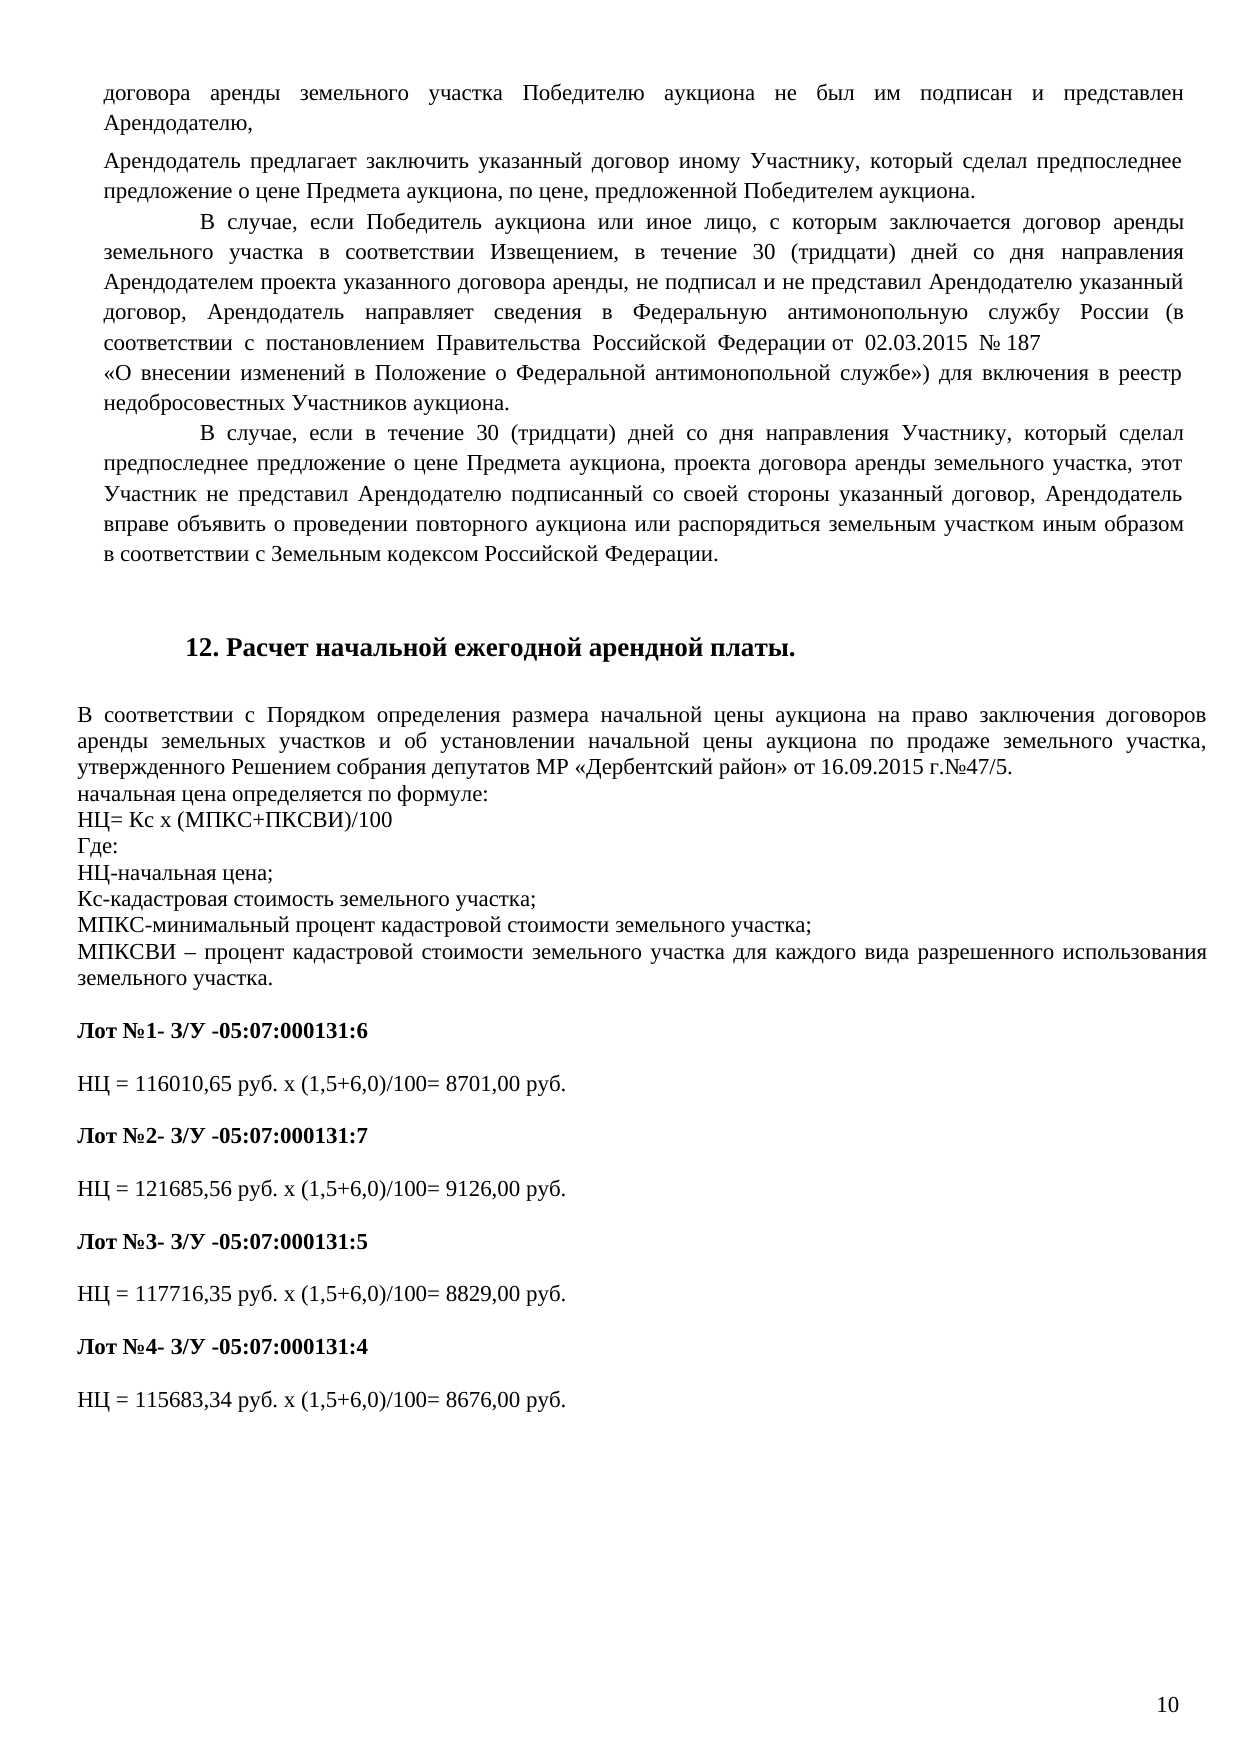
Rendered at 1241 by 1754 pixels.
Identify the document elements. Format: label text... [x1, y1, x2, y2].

text НЦ= Кс х (МПКС+ПКСВИ)/100 [77, 806, 1209, 832]
list В случае, если в течение 30 (тридцати) дней со дня направления Участнику, который сделал предпоследнее предложение о цене Предмета аукциона, проекта договора аренды земельного участка, этот Участник не представил Арендодателю подписанный со своей стороны указанный договор, Арендодатель вправе объявить о проведении повторного аукциона или распорядиться земельным участком иным образом в соответствии с Земельным кодексом Российской Федерации. [103, 419, 1184, 566]
text НЦ = 117716,35 руб. х (1,5+6,0)/100= 8829,00 руб. [284, 1280, 1209, 1307]
text Лот №2- З/У -05:07:000131:7 [77, 1122, 1209, 1149]
text Где: [77, 832, 1209, 859]
text МПКСВИ – процент кадастровой стоимости земельного участка для каждого вида разрешенного использования земельного участка. [77, 938, 1209, 991]
text начальная цена определяется по формуле: [77, 780, 1209, 806]
text НЦ = 121685,56 руб. х (1,5+6,0)/100= 9126,00 руб. [77, 1175, 238, 1201]
text НЦ-начальная цена; [77, 859, 1209, 885]
text НЦ = 116010,65 руб. х (1,5+6,0)/100= 8701,00 руб. [77, 1069, 1209, 1096]
text Кс-кадастровая стоимость земельного участка; [77, 885, 1209, 911]
text МПКС-минимальный процент кадастровой стоимости земельного участка; [77, 911, 1209, 938]
text Лот №3- З/У -05:07:000131:5 [77, 1228, 1209, 1254]
text НЦ = 121685,56 руб. х (1,5+6,0)/100= 9126,00 руб. [284, 1175, 1209, 1201]
list Расчет начальной ежегодной арендной платы. [185, 631, 1184, 662]
text В соответствии с Порядком определения размера начальной цены аукциона на право заключения договоров аренды земельных участков и об установлении начальной цены аукциона по продаже земельного участка, утвержденного Решением собрания депутатов МР «Дербентский район» от 16.09.2015 г.№47/5. [77, 701, 1209, 780]
list В случае, если Победитель аукциона или иное лицо, с которым заключается договор аренды земельного участка в соответствии Извещением, в течение 30 (тридцати) дней со дня направления Арендодателем проекта указанного договора аренды, не подписал и не представил Арендодателю указанный договор, Арендодатель направляет сведения в Федеральную антимонопольную службу России (в соответствии с постановлением Правительства Российской Федерации от 02.03.2015 № 187 [103, 208, 1184, 355]
text Арендодатель предлагает заключить указанный договор иному Участнику, который сделал предпоследнее предложение о цене Предмета аукциона, по цене, предложенной Победителем аукциона. [103, 147, 1184, 204]
text НЦ = 115683,34 руб. х (1,5+6,0)/100= 8676,00 руб. [284, 1386, 1209, 1412]
text Лот №4- З/У -05:07:000131:4 [77, 1333, 1209, 1359]
text «О внесении изменений в Положение о Федеральной антимонопольной службе») для включения в реестр недобросовестных Участников аукциона. [103, 359, 1184, 415]
text Лот №1- З/У -05:07:000131:6 [77, 1017, 1209, 1043]
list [103, 79, 1184, 136]
